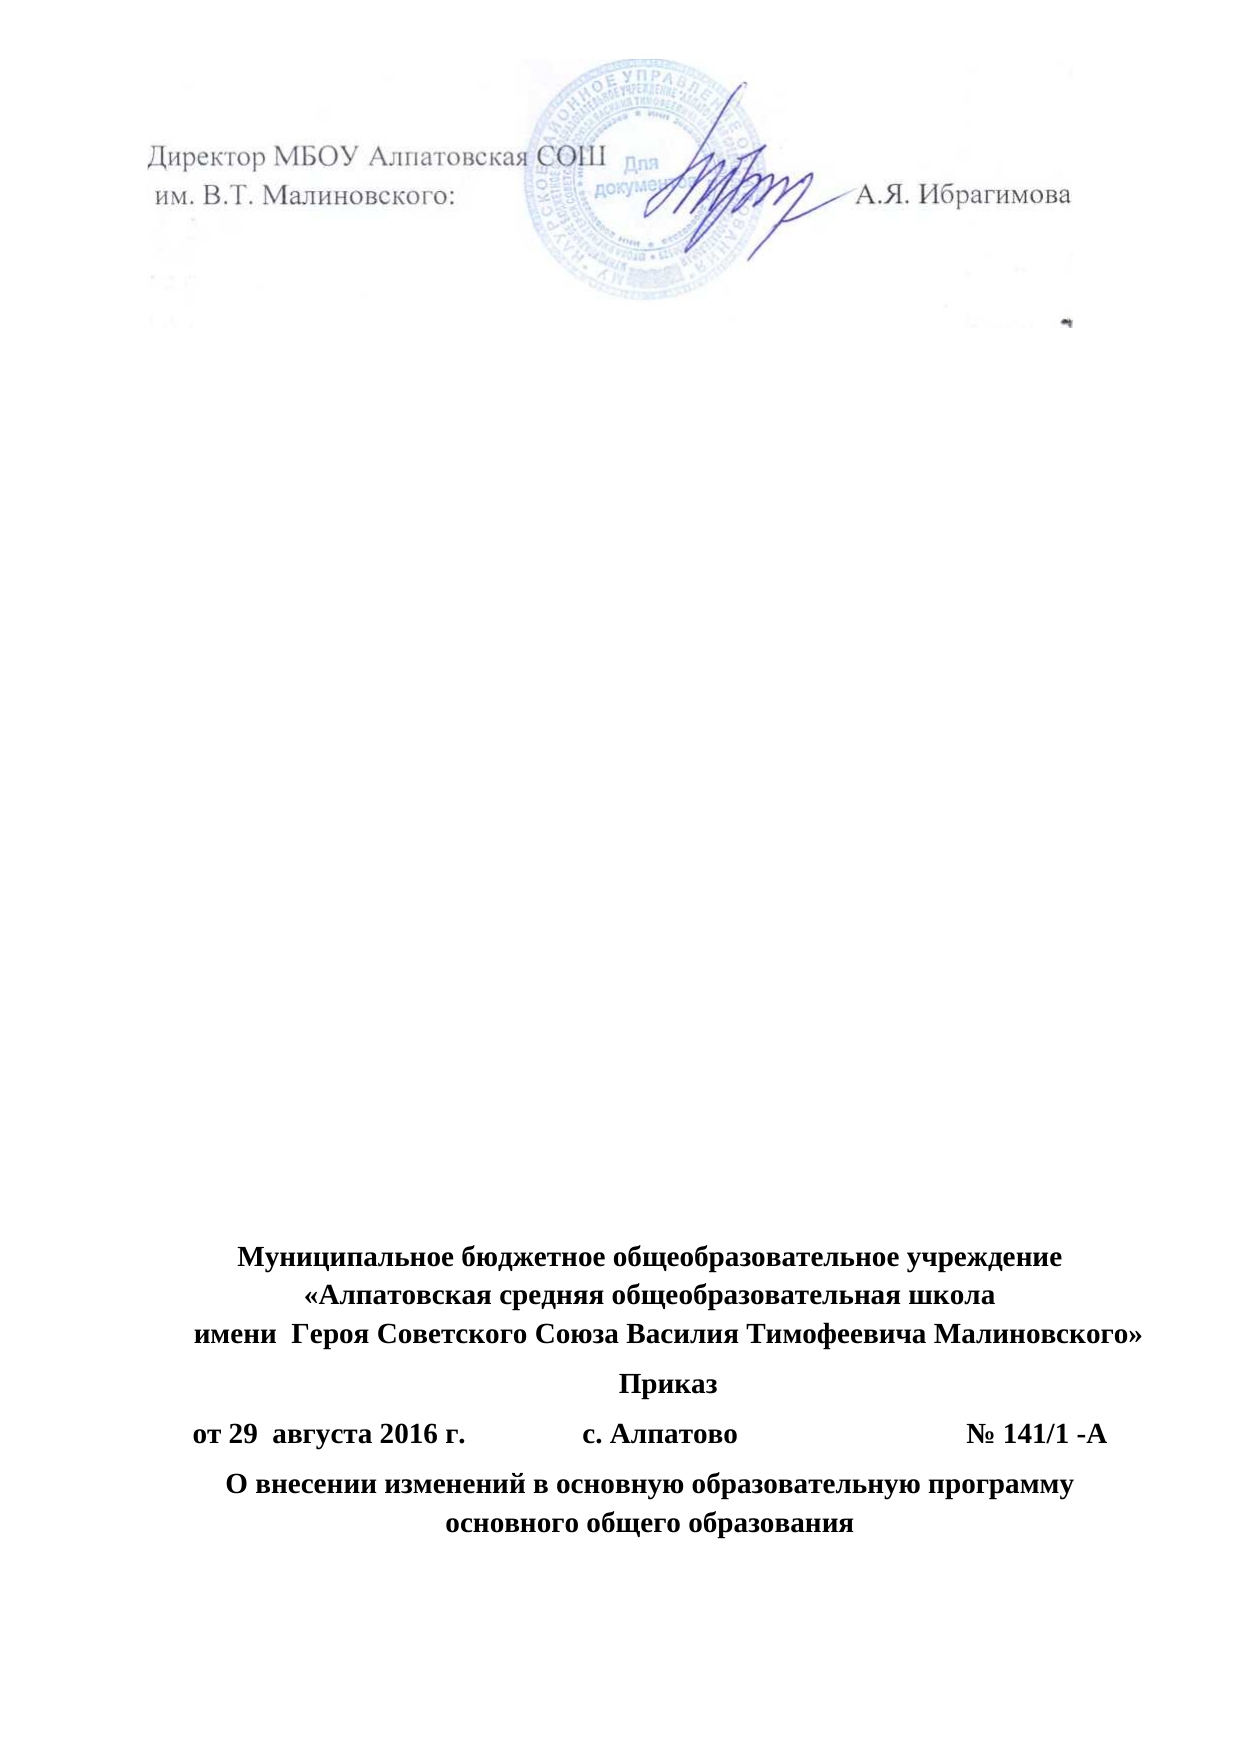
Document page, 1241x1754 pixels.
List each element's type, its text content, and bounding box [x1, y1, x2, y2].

text от 29 августа 2016 г. с. Алпатово № 141/1 -А [148, 1416, 1152, 1450]
picture [147, 59, 1073, 328]
text имени Героя Советского Союза Василия Тимофеевича Малиновского» [185, 1316, 1152, 1349]
text Муниципальное бюджетное общеобразовательное учреждение «Алпатовская средняя общеобразовательная школа [148, 1239, 1152, 1311]
text Приказ [148, 1366, 1152, 1399]
text основного общего образования [148, 1505, 1152, 1539]
text О внесении изменений в основную образовательную программу [148, 1467, 1152, 1500]
